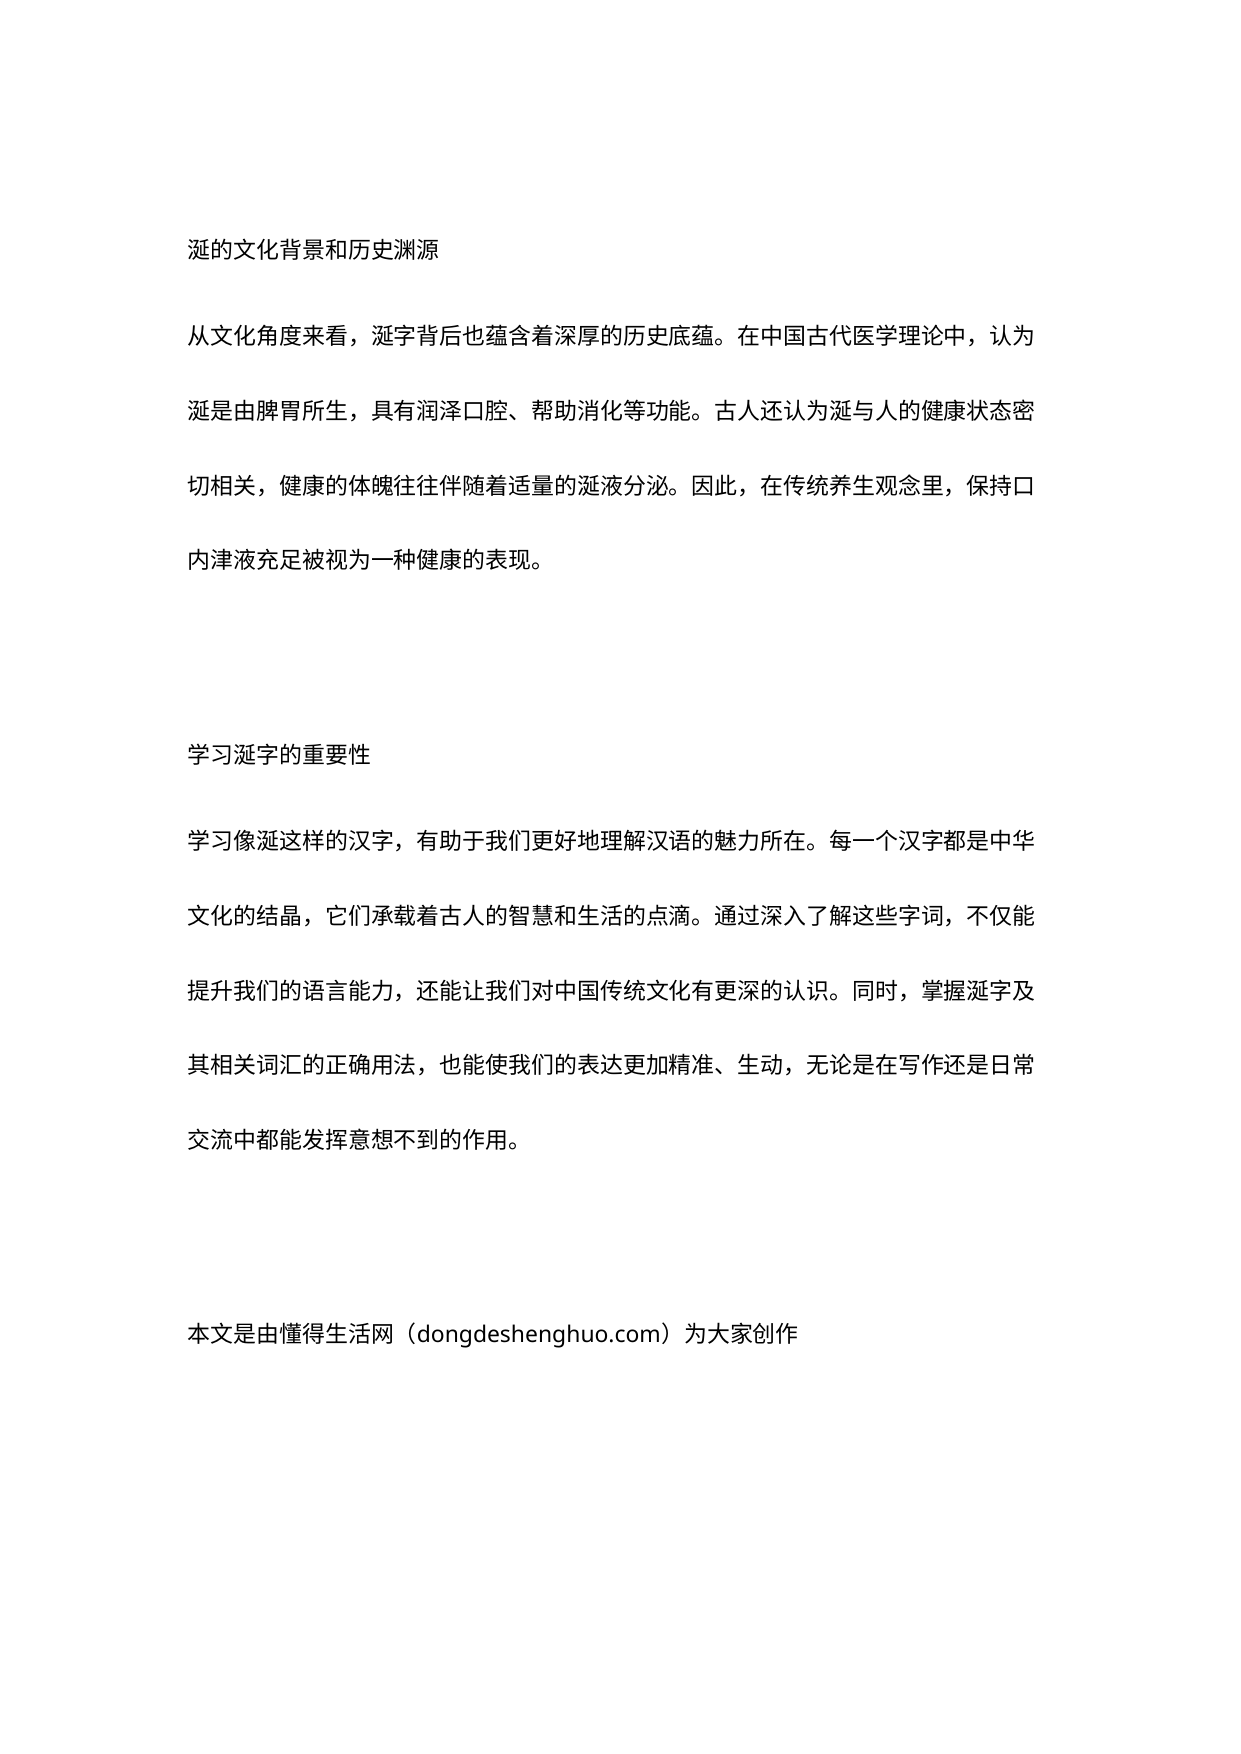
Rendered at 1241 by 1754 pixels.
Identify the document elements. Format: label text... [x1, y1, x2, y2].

text 学习涎字的重要性 [187, 721, 1053, 786]
text 学习像涎这样的汉字，有助于我们更好地理解汉语的魅力所在。每一个汉字都是中华文化的结晶，它们承载着古人的智慧和生活的点滴。通过深入了解这些字词，不仅能提升我们的语言能力，还能让我们对中国传统文化有更深的认识。同时，掌握涎字及其相关词汇的正确用法，也能使我们的表达更加精准、生动，无论是在写作还是日常交流中都能发挥意想不到的作用。 [187, 807, 1053, 1171]
text 涎的文化背景和历史渊源 [187, 216, 1053, 281]
text 本文是由懂得生活网（dongdeshenghuo.com）为大家创作 [187, 1300, 1053, 1365]
text 从文化角度来看，涎字背后也蕴含着深厚的历史底蕴。在中国古代医学理论中，认为涎是由脾胃所生，具有润泽口腔、帮助消化等功能。古人还认为涎与人的健康状态密切相关，健康的体魄往往伴随着适量的涎液分泌。因此，在传统养生观念里，保持口内津液充足被视为一种健康的表现。 [187, 302, 1053, 591]
